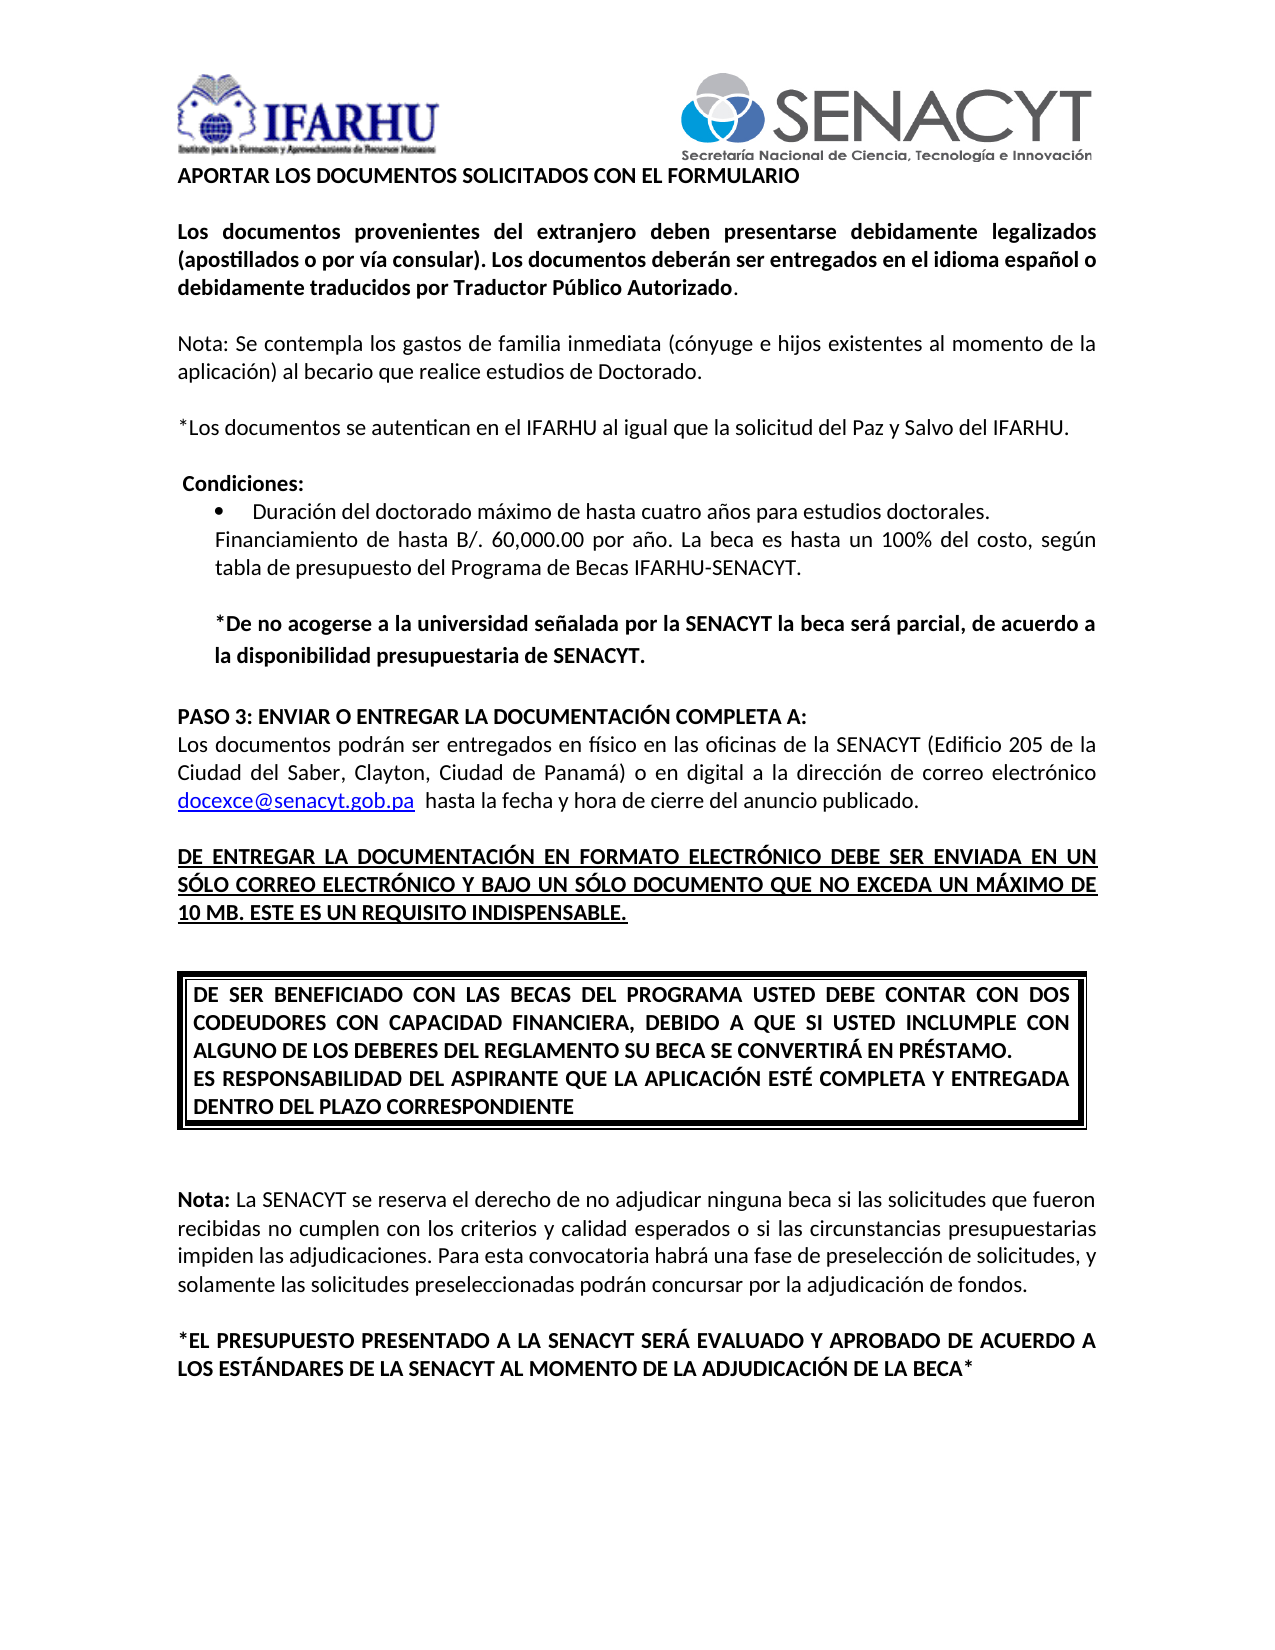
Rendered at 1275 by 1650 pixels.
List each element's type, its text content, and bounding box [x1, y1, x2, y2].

text Los documentos podrán ser entregados en físico en las oficinas de la SENACYT (Edificio 205 de la Ciudad del Saber, Clayton, Ciudad de Panamá) o en digital a la dirección de correo electrónico docexce@senacyt.gob.pa hasta la fecha y hora de cierre del anuncio publicado. [177, 730, 1098, 814]
text PASO 3: ENVIAR O ENTREGAR LA DOCUMENTACIÓN COMPLETA A: [177, 702, 1098, 730]
picture [681, 73, 1092, 162]
text Financiamiento de hasta B/. 60,000.00 por año. La beca es hasta un 100% del costo, según tabla de presupuesto del Programa de Becas IFARHU-SENACYT. [215, 525, 1098, 581]
text DE ENTREGAR LA DOCUMENTACIÓN EN FORMATO ELECTRÓNICO DEBE SER ENVIADA EN UN SÓLO CORREO ELECTRÓNICO Y BAJO UN SÓLO DOCUMENTO QUE NO EXCEDA UN MÁXIMO DE 10 MB. ESTE ES UN REQUISITO INDISPENSABLE. [177, 895, 1098, 926]
text *Los documentos se autentican en el IFARHU al igual que la solicitud del Paz y Salvo del IFARHU. [177, 413, 1098, 441]
text Nota: La SENACYT se reserva el derecho de no adjudicar ninguna beca si las solicitudes que fueron recibidas no cumplen con los criterios y calidad esperados o si las circunstancias presupuestarias impiden las adjudicaciones. Para esta convocatoria habrá una fase de preselección de solicitudes, y solamente las solicitudes preseleccionadas podrán concursar por la adjudicación de fondos. [177, 1186, 1098, 1298]
text *EL PRESUPUESTO PRESENTADO A LA SENACYT SERÁ EVALUADO Y APROBADO DE ACUERDO A LOS ESTÁNDARES DE LA SENACYT AL MOMENTO DE LA ADJUDICACIÓN DE LA BECA* [177, 1326, 1098, 1382]
picture [177, 74, 444, 162]
list Duración del doctorado máximo de hasta cuatro años para estudios doctorales. [215, 497, 1098, 525]
text DE ENTREGAR LA DOCUMENTACIÓN EN FORMATO ELECTRÓNICO DEBE SER ENVIADA EN UN SÓLO CORREO ELECTRÓNICO Y BAJO UN SÓLO DOCUMENTO QUE NO EXCEDA UN MÁXIMO DE 10 MB. ESTE ES UN REQUISITO INDISPENSABLE. [177, 867, 1098, 894]
text *De no acogerse a la universidad señalada por la SENACYT la beca será parcial, de acuerdo a la disponibilidad presupuestaria de SENACYT. [214, 609, 1098, 670]
text Los documentos provenientes del extranjero deben presentarse debidamente legalizados (apostillados o por vía consular). Los documentos deberán ser entregados en el idioma español o debidamente traducidos por Traductor Público Autorizado. [177, 217, 1098, 301]
table_header DE SER BENEFICIADO CON LAS BECAS DEL PROGRAMA USTED DEBE CONTAR CON DOS CODEUDORES CON CAPACIDAD FINANCIERA, DEBIDO A QUE SI USTED INCLUMPLE CON ALGUNO DE LOS DEBERES DEL REGLAMENTO SU BECA SE CONVERTIRÁ EN PRÉSTAMO. ES RESPONSABILIDAD DEL ASPIRANTE QUE LA APLICACIÓN ESTÉ COMPLETA Y ENTREGADA DENTRO DEL PLAZO CORRESPONDIENTE [187, 980, 1078, 1120]
text DE ENTREGAR LA DOCUMENTACIÓN EN FORMATO ELECTRÓNICO DEBE SER ENVIADA EN UN SÓLO CORREO ELECTRÓNICO Y BAJO UN SÓLO DOCUMENTO QUE NO EXCEDA UN MÁXIMO DE 10 MB. ESTE ES UN REQUISITO INDISPENSABLE. [177, 842, 1098, 866]
text Condiciones: [177, 469, 1098, 497]
text APORTAR LOS DOCUMENTOS SOLICITADOS CON EL FORMULARIO [177, 161, 1098, 189]
text Nota: Se contempla los gastos de familia inmediata (cónyuge e hijos existentes al momento de la aplicación) al becario que realice estudios de Doctorado. [177, 329, 1098, 385]
